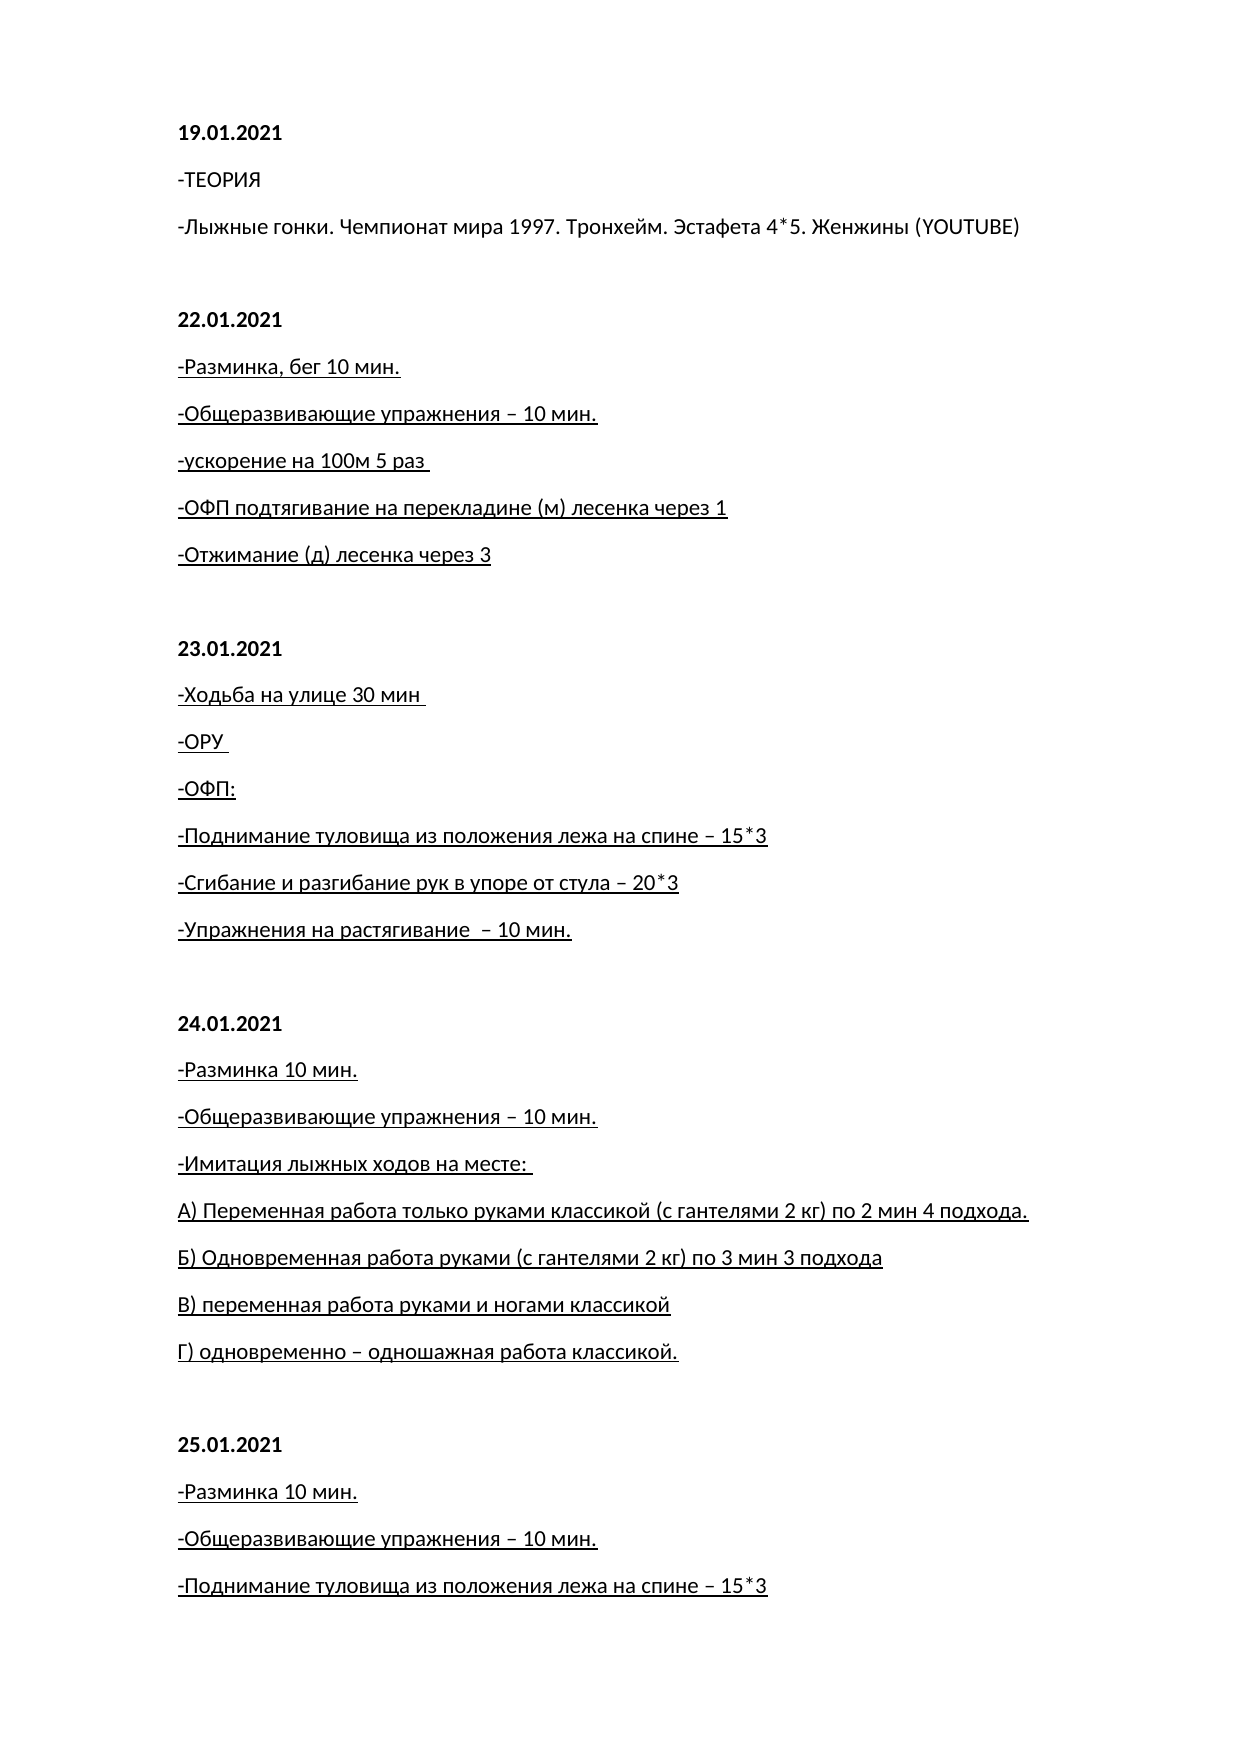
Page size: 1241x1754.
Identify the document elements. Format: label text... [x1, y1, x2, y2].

text 23.01.2021 [177, 634, 1152, 662]
text -Поднимание туловища из положения лежа на спине – 15*3 [177, 821, 1152, 849]
text -Имитация лыжных ходов на месте: [177, 1149, 1152, 1177]
text -Отжимание (д) лесенка через 3 [177, 540, 1152, 568]
text -Поднимание туловища из положения лежа на спине – 15*3 [177, 1571, 1152, 1599]
text -Ходьба на улице 30 мин [177, 681, 1152, 709]
text -Общеразвивающие упражнения – 10 мин. [177, 1524, 1152, 1552]
text -Разминка, бег 10 мин. [177, 352, 1152, 381]
text -Упражнения на растягивание – 10 мин. [177, 915, 1152, 943]
text -Лыжные гонки. Чемпионат мира 1997. Тронхейм. Эстафета 4*5. Женжины (YOUTUBE) [177, 212, 1152, 240]
text -Общеразвивающие упражнения – 10 мин. [177, 1102, 1152, 1131]
text -ОРУ [177, 727, 1152, 756]
text 25.01.2021 [177, 1431, 1152, 1459]
text -ОФП: [177, 774, 1152, 802]
text 19.01.2021 [177, 118, 1152, 146]
text 22.01.2021 [177, 306, 1152, 334]
text -Сгибание и разгибание рук в упоре от стула – 20*3 [177, 868, 1152, 896]
text Б) Одновременная работа руками (с гантелями 2 кг) по 3 мин 3 подхода [177, 1243, 1152, 1271]
text -ТЕОРИЯ [177, 165, 1152, 193]
text А) Переменная работа только руками классикой (с гантелями 2 кг) по 2 мин 4 подхода. [177, 1196, 1152, 1224]
text 24.01.2021 [177, 1009, 1152, 1037]
text -ОФП подтягивание на перекладине (м) лесенка через 1 [177, 493, 1152, 521]
text -Разминка 10 мин. [177, 1056, 1152, 1084]
text Г) одновременно – одношажная работа классикой. [177, 1337, 1152, 1365]
text -Общеразвивающие упражнения – 10 мин. [177, 399, 1152, 427]
text -ускорение на 100м 5 раз [177, 446, 1152, 474]
text В) переменная работа руками и ногами классикой [177, 1290, 1152, 1318]
text -Разминка 10 мин. [177, 1477, 1152, 1506]
